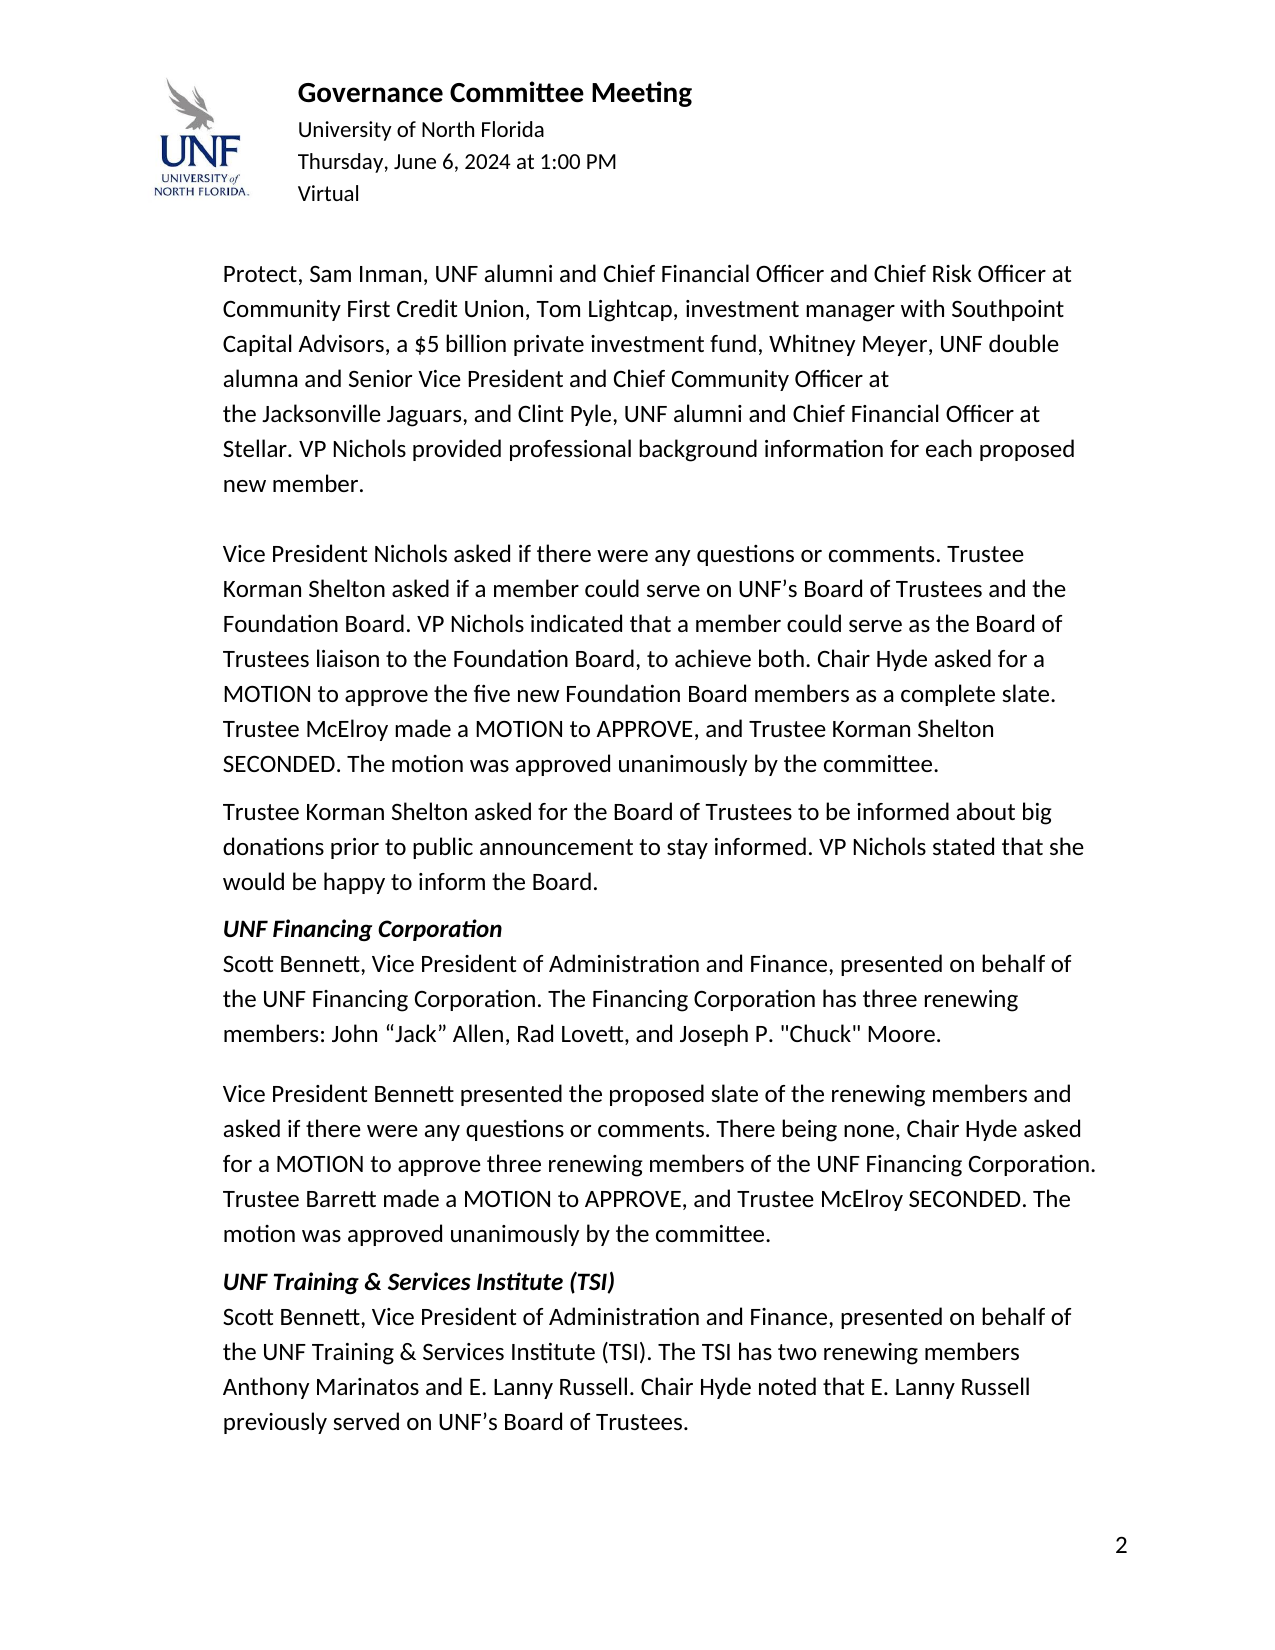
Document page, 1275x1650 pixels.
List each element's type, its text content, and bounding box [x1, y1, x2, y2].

text the Jacksonville Jaguars, and Clint Pyle, UNF alumni and Chief Financial Officer at Stellar. VP Nichols provided professional background information for each proposed new member. [223, 398, 1109, 499]
text Vice President Nichols asked if there were any questions or comments. Trustee Korman Shelton asked if a member could serve on UNF’s Board of Trustees and the Foundation Board. VP Nichols indicated that a member could serve as the Board of Trustees liaison to the Foundation Board, to achieve both. Chair Hyde asked for a MOTION to approve the five new Foundation Board members as a complete slate. Trustee McElroy made a MOTION to APPROVE, and Trustee Korman Shelton SECONDED. The motion was approved unanimously by the committee. [223, 538, 1109, 779]
text Scott Bennett, Vice President of Administration and Finance, presented on behalf of the UNF Training & Services Institute (TSI). The TSI has two renewing members Anthony Marinatos and E. Lanny Russell. Chair Hyde noted that E. Lanny Russell previously served on UNF’s Board of Trustees. [223, 1301, 1109, 1437]
subtitle UNF Financing Corporation [223, 913, 1127, 944]
text Trustee Korman Shelton asked for the Board of Trustees to be informed about big donations prior to public announcement to stay informed. VP Nichols stated that she would be happy to inform the Board. [223, 796, 1109, 897]
text Scott Bennett, Vice President of Administration and Finance, presented on behalf of the UNF Financing Corporation. The Financing Corporation has three renewing members: John “Jack” Allen, Rad Lovett, and Joseph P. "Chuck" Moore. [223, 948, 1109, 1049]
text Vice President Bennett presented the proposed slate of the renewing members and asked if there were any questions or comments. There being none, Chair Hyde asked for a MOTION to approve three renewing members of the UNF Financing Corporation. Trustee Barrett made a MOTION to APPROVE, and Trustee McElroy SECONDED. The motion was approved unanimously by the committee. [223, 1078, 1109, 1249]
subtitle UNF Training & Services Institute (TSI) [223, 1266, 1127, 1297]
picture [147, 73, 255, 203]
